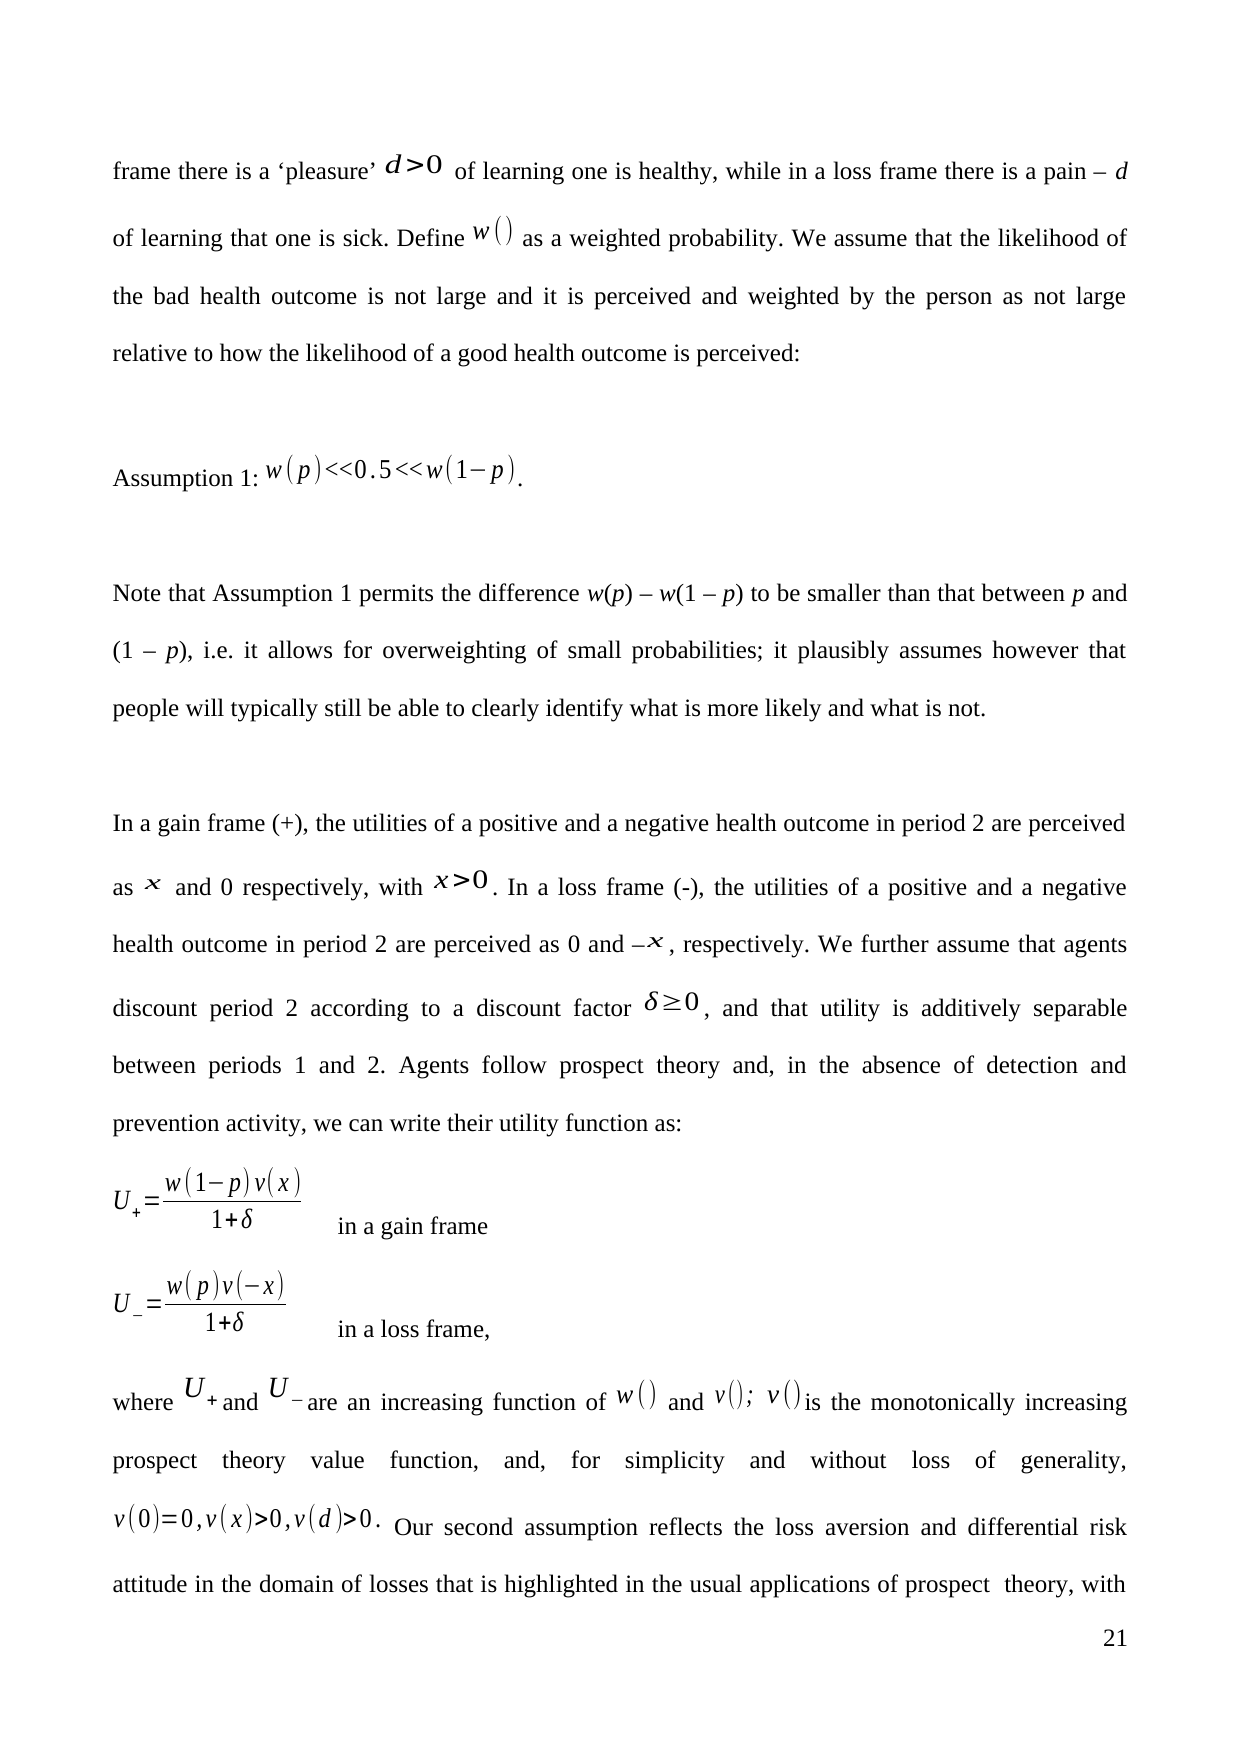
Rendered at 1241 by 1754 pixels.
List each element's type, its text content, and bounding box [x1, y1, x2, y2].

text Assumption 1: . [112, 453, 1128, 492]
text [112, 150, 1128, 367]
text In a gain frame (+), the utilities of a positive and a negative health outcome in period 2 are perceived as and 0 respectively, with . In a loss frame (-), the utilities of a positive and a negative health outcome in period 2 are perceived as 0 and –, respectively. We further assume that agents discount period 2 according to a discount factor , and that utility is additively separable between periods 1 and 2. Agents follow prospect theory and, in the absence of detection and prevention activity, we can write their utility function as: [112, 808, 1128, 1137]
text Note that Assumption 1 permits the difference w(p) – w(1 – p) to be smaller than that between p and (1 – p), i.e. it allows for overweighting of small probabilities; it plausibly assumes however that people will typically still be able to clearly identify what is more likely and what is not. [112, 578, 1128, 722]
text in a gain frame [112, 1166, 1128, 1240]
text in a loss frame, [112, 1268, 1128, 1343]
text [112, 1371, 1128, 1598]
